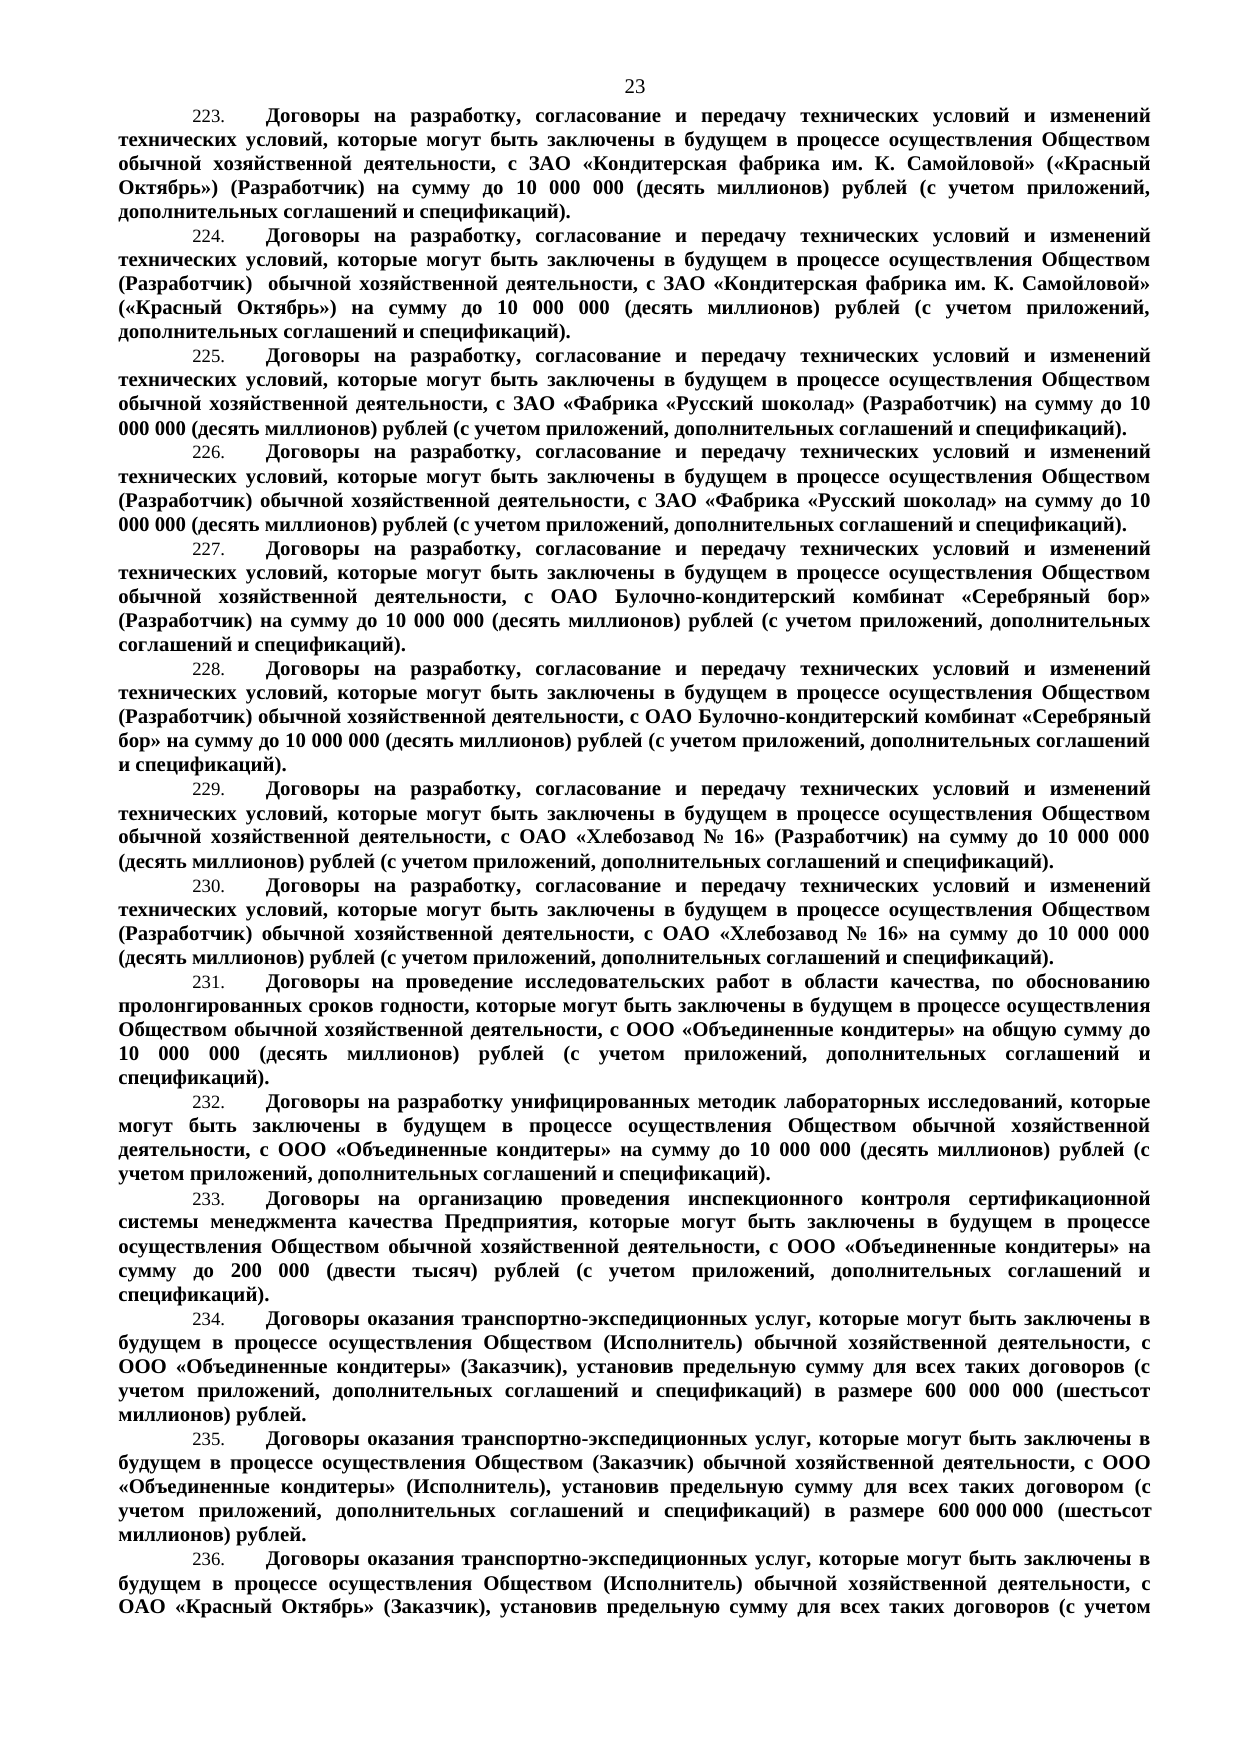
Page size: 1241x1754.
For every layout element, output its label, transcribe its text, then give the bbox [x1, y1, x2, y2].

list Договоры на разработку унифицированных методик лабораторных исследований, которые могут быть заключены в будущем в процессе осуществления Обществом обычной хозяйственной деятельности, с ООО «Объединенные кондитеры» на сумму до 10 000 000 (десять миллионов) рублей (с учетом приложений, дополнительных соглашений и спецификаций). [118, 1089, 1152, 1185]
list Договоры на разработку, согласование и передачу технических условий и изменений технических условий, которые могут быть заключены в будущем в процессе осуществления Обществом обычной хозяйственной деятельности, с ОАО Булочно-кондитерский комбинат «Серебряный бор» (Разработчик) на сумму до 10 000 000 (десять миллионов) рублей (с учетом приложений, дополнительных соглашений и спецификаций). [118, 536, 1152, 656]
list Договоры на проведение исследовательских работ в области качества, по обоснованию пролонгированных сроков годности, которые могут быть заключены в будущем в процессе осуществления Обществом обычной хозяйственной деятельности, с ООО «Объединенные кондитеры» на общую сумму до 10 000 000 (десять миллионов) рублей (с учетом приложений, дополнительных соглашений и спецификаций). [118, 969, 1152, 1089]
list Договоры на разработку, согласование и передачу технических условий и изменений технических условий, которые могут быть заключены в будущем в процессе осуществления Обществом (Разработчик) обычной хозяйственной деятельности, с ЗАО «Кондитерская фабрика им. К. Самойловой» («Красный Октябрь») на сумму до 10 000 000 (десять миллионов) рублей (с учетом приложений, дополнительных соглашений и спецификаций). [118, 223, 1152, 343]
list Договоры оказания транспортно-экспедиционных услуг, которые могут быть заключены в будущем в процессе осуществления Обществом (Исполнитель) обычной хозяйственной деятельности, с ООО «Объединенные кондитеры» (Заказчик), установив предельную сумму для всех таких договоров (с учетом приложений, дополнительных соглашений и спецификаций) в размере 600 000 000 (шестьсот миллионов) рублей. [118, 1306, 1152, 1426]
list Договоры оказания транспортно-экспедиционных услуг, которые могут быть заключены в будущем в процессе осуществления Обществом (Заказчик) обычной хозяйственной деятельности, с ООО «Объединенные кондитеры» (Исполнитель), установив предельную сумму для всех таких договором (с учетом приложений, дополнительных соглашений и спецификаций) в размере 600 000 000 (шестьсот миллионов) рублей. [118, 1426, 1152, 1546]
list Договоры на разработку, согласование и передачу технических условий и изменений технических условий, которые могут быть заключены в будущем в процессе осуществления Обществом (Разработчик) обычной хозяйственной деятельности, с ЗАО «Фабрика «Русский шоколад» на сумму до 10 000 000 (десять миллионов) рублей (с учетом приложений, дополнительных соглашений и спецификаций). [118, 439, 1152, 536]
list Договоры на разработку, согласование и передачу технических условий и изменений технических условий, которые могут быть заключены в будущем в процессе осуществления Обществом (Разработчик) обычной хозяйственной деятельности, с ОАО Булочно-кондитерский комбинат «Серебряный бор» на сумму до 10 000 000 (десять миллионов) рублей (с учетом приложений, дополнительных соглашений и спецификаций). [118, 656, 1152, 776]
list Договоры на разработку, согласование и передачу технических условий и изменений технических условий, которые могут быть заключены в будущем в процессе осуществления Обществом обычной хозяйственной деятельности, с ОАО «Хлебозавод № 16» (Разработчик) на сумму до 10 000 000 (десять миллионов) рублей (с учетом приложений, дополнительных соглашений и спецификаций). [118, 776, 1152, 873]
list Договоры на организацию проведения инспекционного контроля сертификационной системы менеджмента качества Предприятия, которые могут быть заключены в будущем в процессе осуществления Обществом обычной хозяйственной деятельности, с ООО «Объединенные кондитеры» на сумму до 200 000 (двести тысяч) рублей (с учетом приложений, дополнительных соглашений и спецификаций). [118, 1185, 1152, 1306]
list Договоры на разработку, согласование и передачу технических условий и изменений технических условий, которые могут быть заключены в будущем в процессе осуществления Обществом обычной хозяйственной деятельности, с ЗАО «Кондитерская фабрика им. К. Самойловой» («Красный Октябрь») (Разработчик) на сумму до 10 000 000 (десять миллионов) рублей (с учетом приложений, дополнительных соглашений и спецификаций). [118, 103, 1152, 223]
list Договоры на разработку, согласование и передачу технических условий и изменений технических условий, которые могут быть заключены в будущем в процессе осуществления Обществом обычной хозяйственной деятельности, с ЗАО «Фабрика «Русский шоколад» (Разработчик) на сумму до 10 000 000 (десять миллионов) рублей (с учетом приложений, дополнительных соглашений и спецификаций). [118, 343, 1152, 439]
list Договоры на разработку, согласование и передачу технических условий и изменений технических условий, которые могут быть заключены в будущем в процессе осуществления Обществом (Разработчик) обычной хозяйственной деятельности, с ОАО «Хлебозавод № 16» на сумму до 10 000 000 (десять миллионов) рублей (с учетом приложений, дополнительных соглашений и спецификаций). [118, 873, 1152, 969]
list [118, 1546, 1152, 1618]
